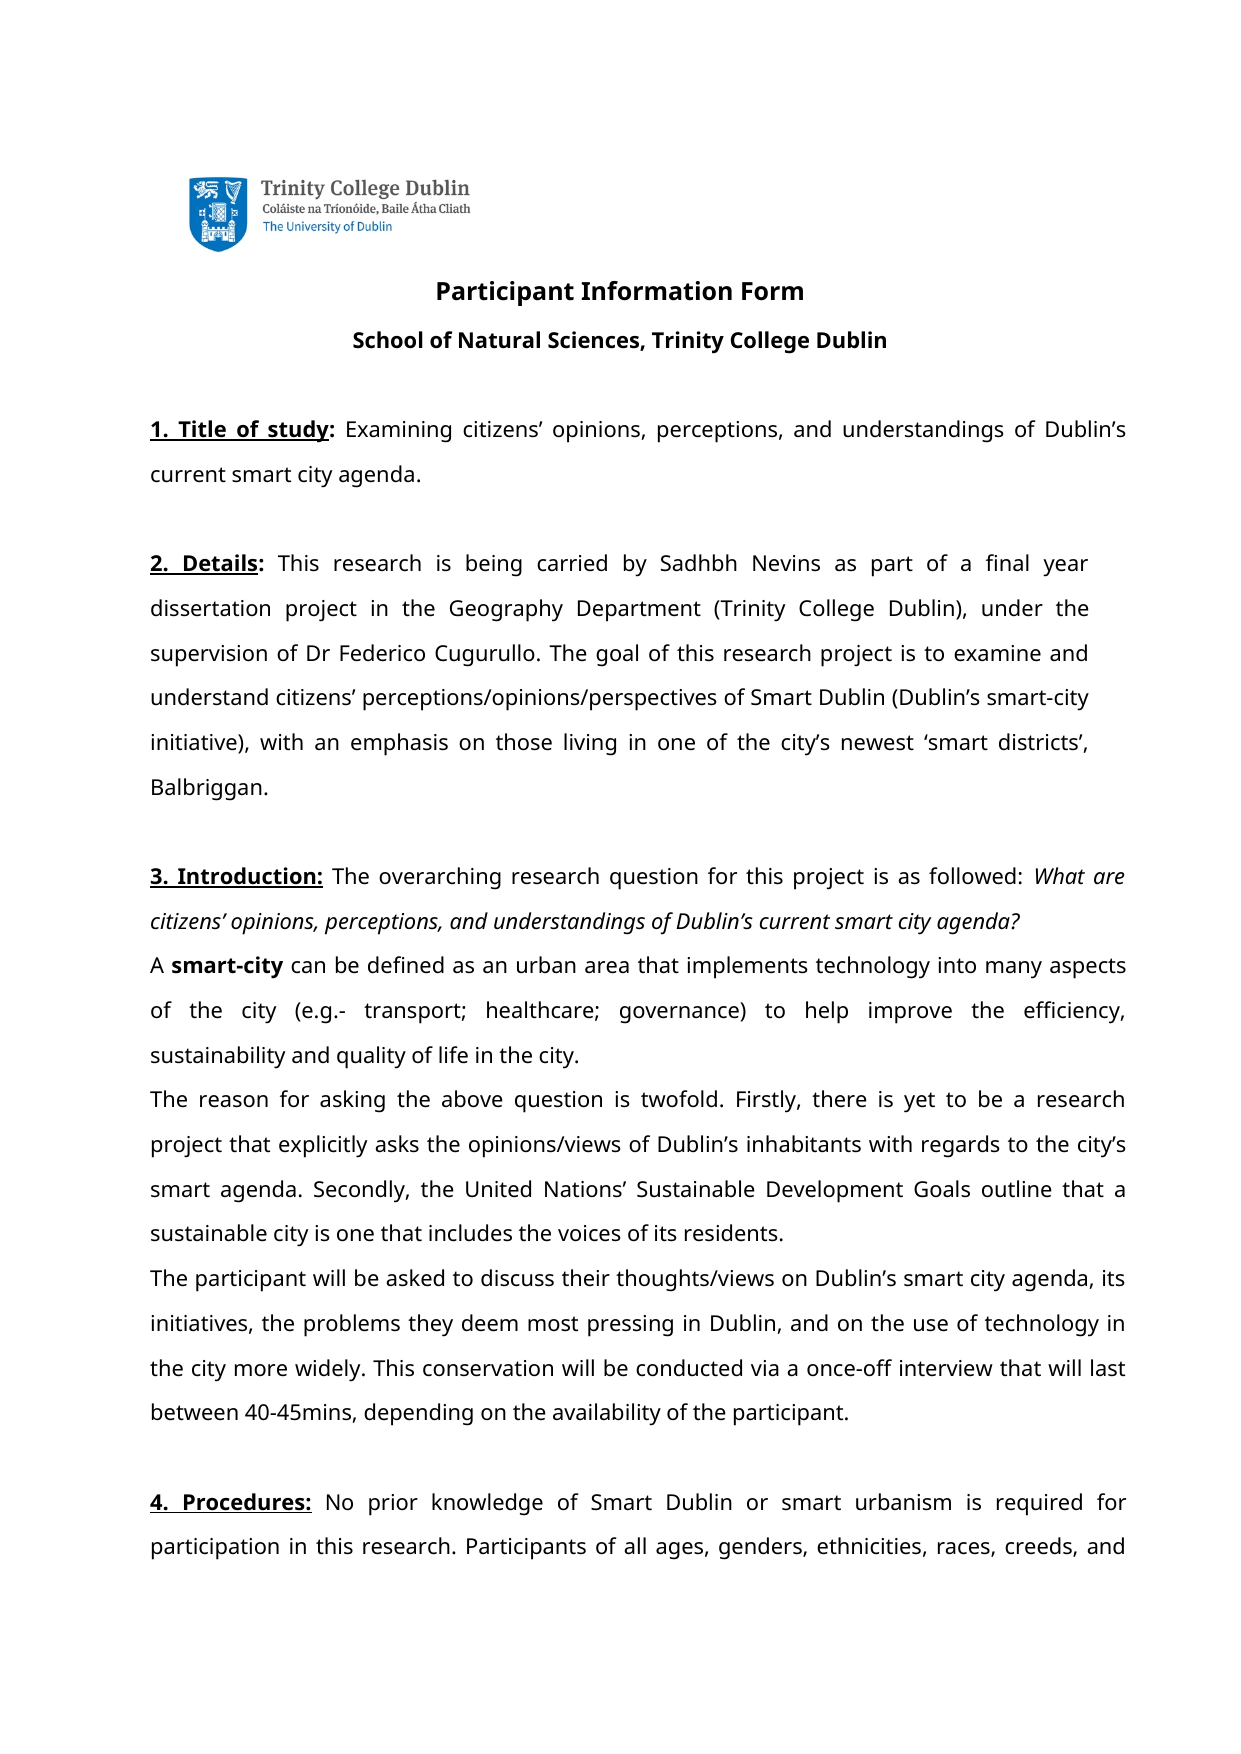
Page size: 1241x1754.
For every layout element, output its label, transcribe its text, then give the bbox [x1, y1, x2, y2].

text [150, 1487, 1128, 1561]
text A smart-city can be defined as an urban area that implements technology into many aspects of the city (e.g.- transport; healthcare; governance) to help improve the efficiency, sustainability and quality of life in the city. [150, 950, 1128, 1069]
text The reason for asking the above question is twofold. Firstly, there is yet to be a research project that explicitly asks the opinions/views of Dublin’s inhabitants with regards to the city’s smart agenda. Secondly, the United Nations’ Sustainable Development Goals outline that a sustainable city is one that includes the voices of its residents. [150, 1084, 1128, 1248]
text 3. Introduction: The overarching research question for this project is as followed: What are citizens’ opinions, perceptions, and understandings of Dublin’s current smart city agenda? [150, 861, 1128, 935]
text 1. Title of study: Examining citizens’ opinions, perceptions, and understandings of Dublin’s current smart city agenda. [150, 414, 1128, 488]
text School of Natural Sciences, Trinity College Dublin [150, 325, 1090, 354]
picture [150, 150, 509, 274]
text Participant Information Form [150, 274, 1090, 308]
text 2. Details: This research is being carried by Sadhbh Nevins as part of a final year dissertation project in the Geography Department (Trinity College Dublin), under the supervision of Dr Federico Cugurullo. The goal of this research project is to examine and understand citizens’ perceptions/opinions/perspectives of Smart Dublin (Dublin’s smart-city initiative), with an emphasis on those living in one of the city’s newest ‘smart districts’, Balbriggan. [150, 548, 1090, 801]
text The participant will be asked to discuss their thoughts/views on Dublin’s smart city agenda, its initiatives, the problems they deem most pressing in Dublin, and on the use of technology in the city more widely. This conservation will be conducted via a once-off interview that will last between 40-45mins, depending on the availability of the participant. [150, 1263, 1128, 1427]
